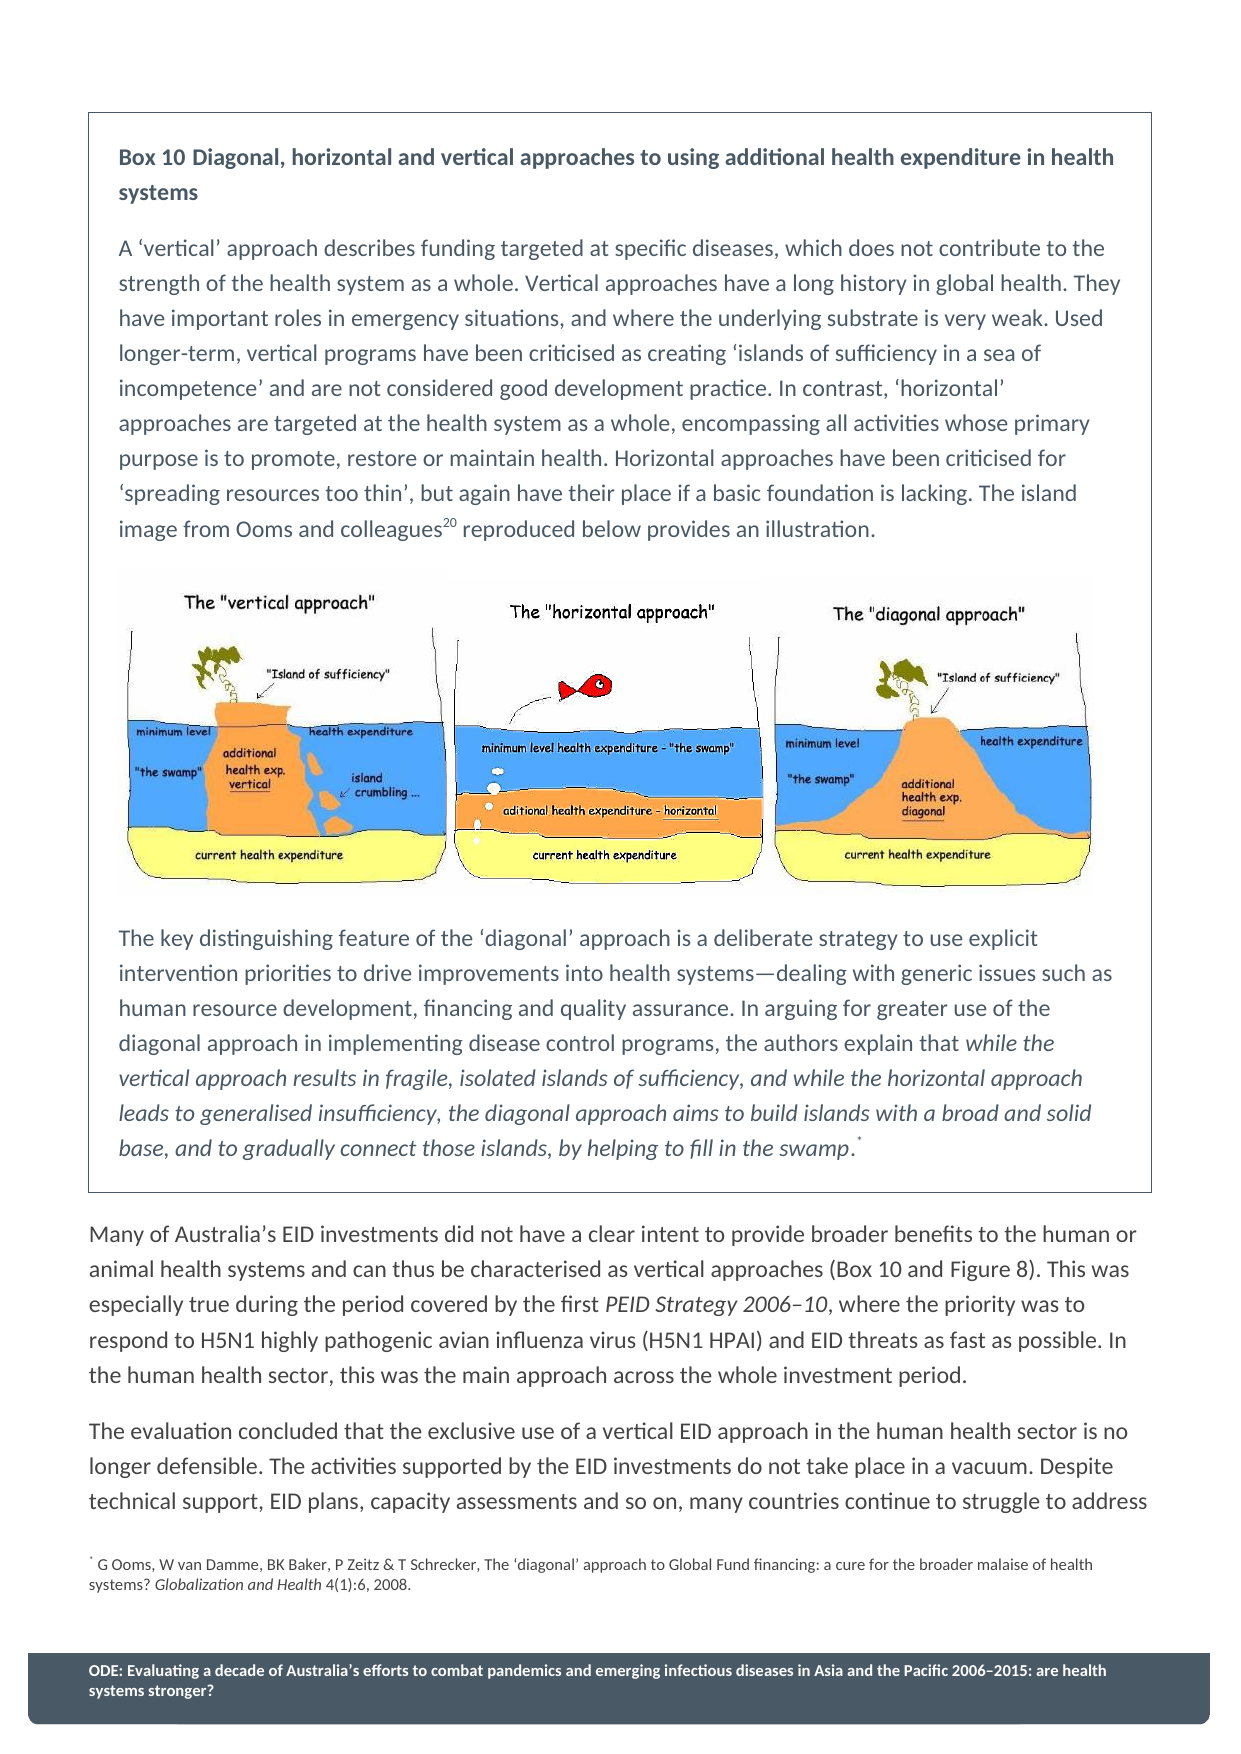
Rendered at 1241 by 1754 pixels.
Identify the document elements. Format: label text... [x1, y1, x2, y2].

picture [0, 1623, 1239, 1754]
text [89, 1416, 1152, 1515]
text Many of Australia’s EID investments did not have a clear intent to provide broader benefits to the human or animal health systems and can thus be characterised as vertical approaches (Box 10 and Figure 8). This was especially true during the period covered by the first PEID Strategy 2006–10, where the priority was to respond to H5N1 highly pathogenic avian influenza virus (H5N1 HPAI) and EID threats as fast as possible. In the human health sector, this was the main approach across the whole investment period. [89, 1219, 1152, 1389]
subtitle Box 10 Diagonal, horizontal and vertical approaches to using additional health expenditure in health systems [89, 113, 1151, 203]
text A ‘vertical’ approach describes funding targeted at specific diseases, which does not contribute to the strength of the health system as a whole. Vertical approaches have a long history in global health. They have important roles in emergency situations, and where the underlying substrate is very weak. Used longer-term, vertical programs have been criticised as creating ‘islands of sufficiency in a sea of incompetence’ and are not considered good development practice. In contrast, ‘horizontal’ approaches are targeted at the health system as a whole, encompassing all activities whose primary purpose is to promote, restore or maintain health. Horizontal approaches have been criticised for ‘spreading resources too thin’, but again have their place if a basic foundation is lacking. The island image from Ooms and colleagues reproduced below provides an illustration. [89, 203, 1151, 543]
text The key distinguishing feature of the ‘diagonal’ approach is a deliberate strategy to use explicit intervention priorities to drive improvements into health systems—dealing with generic issues such as human resource development, financing and quality assurance. In arguing for greater use of the diagonal approach in implementing disease control programs, the authors explain that while the vertical approach results in fragile, isolated islands of sufficiency, and while the horizontal approach leads to generalised insufficiency, the diagonal approach aims to build islands with a broad and solid base, and to gradually connect those islands, by helping to fill in the swamp. [89, 892, 1151, 1192]
picture [118, 569, 1094, 896]
